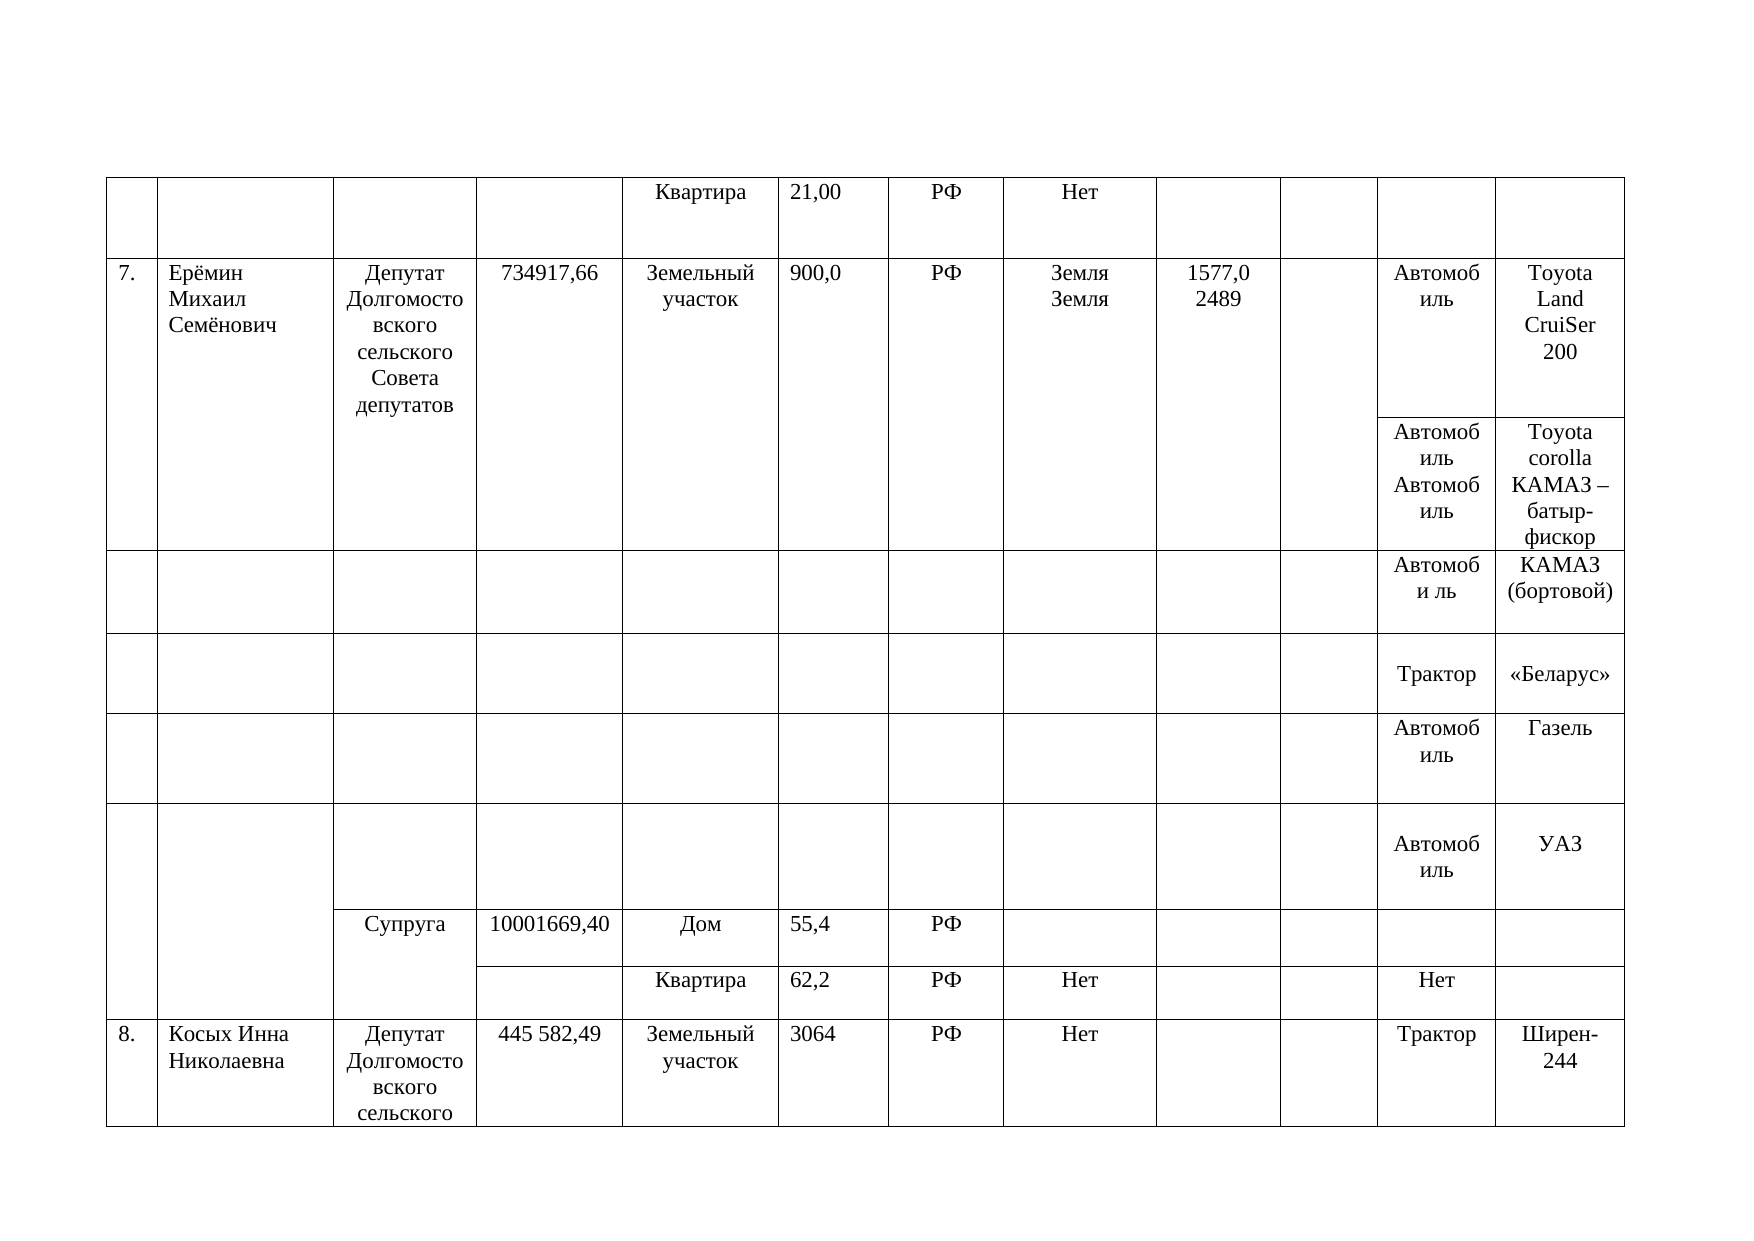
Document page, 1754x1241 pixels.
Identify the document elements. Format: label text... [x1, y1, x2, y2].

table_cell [334, 259, 476, 550]
table_cell Земельный участок [623, 1020, 778, 1126]
table_cell [1157, 714, 1280, 803]
table_cell [334, 178, 476, 258]
table_cell РФ [889, 1020, 1003, 1126]
table_cell Автомобиль [1378, 714, 1495, 803]
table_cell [334, 1020, 476, 1126]
table_cell 1577,0 2489 [1157, 259, 1280, 550]
table_cell [477, 714, 622, 803]
table_cell [1157, 967, 1280, 1019]
table_cell 445 582,49 [477, 1020, 622, 1126]
table_cell [158, 714, 333, 803]
table_cell [158, 804, 333, 1019]
table_cell [1157, 910, 1280, 966]
table_cell [334, 804, 476, 909]
table_cell [1496, 178, 1624, 258]
table_cell 900,0 [779, 259, 888, 550]
table_cell Автомобиль [1378, 804, 1495, 909]
table_cell РФ [889, 910, 1003, 966]
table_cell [158, 1020, 333, 1126]
table_cell [477, 178, 622, 258]
table_cell [779, 714, 888, 803]
table_cell [1378, 910, 1495, 966]
table_cell [623, 551, 778, 633]
table_cell «Беларус» [1496, 634, 1624, 713]
table_cell [158, 634, 333, 713]
table_cell [107, 178, 157, 258]
table_cell [1281, 178, 1377, 258]
table_cell [1157, 804, 1280, 909]
table_cell [334, 634, 476, 713]
table_cell Квартира [623, 178, 778, 258]
table_cell [477, 551, 622, 633]
table_cell [889, 804, 1003, 909]
table_cell Земельный участок [623, 259, 778, 550]
table_cell [477, 804, 622, 909]
table_cell [1496, 967, 1624, 1019]
table_cell [779, 804, 888, 909]
table_cell [623, 804, 778, 909]
table_cell [477, 634, 622, 713]
table_cell Супруга [334, 910, 476, 1019]
table_cell [334, 551, 476, 633]
table_cell Toyota corolla КАМАЗ –батыр-фискор [1496, 418, 1624, 550]
table_cell [1157, 1020, 1280, 1126]
table_cell Квартира [623, 967, 778, 1019]
table_cell [1378, 178, 1495, 258]
table_cell [1157, 178, 1280, 258]
table_cell [1004, 634, 1156, 713]
table_cell [779, 634, 888, 713]
table_cell [158, 178, 333, 258]
table_cell [334, 714, 476, 803]
table_cell УАЗ [1496, 804, 1624, 909]
table_cell Земля Земля [1004, 259, 1156, 550]
table_cell [1004, 551, 1156, 633]
table_cell РФ [889, 259, 1003, 550]
table_cell Нет [1378, 967, 1495, 1019]
table_cell [889, 714, 1003, 803]
table_cell [1281, 1020, 1377, 1126]
table_cell [1004, 714, 1156, 803]
table_cell [1004, 910, 1156, 966]
table_cell Автомобиль Автомобиль [1378, 418, 1495, 550]
table_cell [889, 634, 1003, 713]
table_cell Нет [1004, 967, 1156, 1019]
table_cell [1281, 551, 1377, 633]
table_cell [1157, 551, 1280, 633]
table_cell 7. [107, 259, 157, 550]
table_cell [107, 804, 157, 1019]
table_cell [158, 551, 333, 633]
table_cell [1004, 804, 1156, 909]
table_cell [1157, 634, 1280, 713]
table_cell Газель [1496, 714, 1624, 803]
table_cell 62,2 [779, 967, 888, 1019]
table_cell Toyota Land CruiSer 200 [1496, 259, 1624, 417]
table_cell [1281, 804, 1377, 909]
table_cell РФ [889, 967, 1003, 1019]
table_cell 3064 [779, 1020, 888, 1126]
table_cell Автомоби ль [1378, 551, 1495, 633]
table_cell 21,00 [779, 178, 888, 258]
table_cell КАМАЗ (бортовой) [1496, 551, 1624, 633]
table_cell [1496, 910, 1624, 966]
table_cell [1281, 259, 1377, 550]
table_cell [477, 967, 622, 1019]
table_cell [107, 551, 157, 633]
table_cell [623, 634, 778, 713]
table_cell [107, 634, 157, 713]
table_cell Автомобиль [1378, 259, 1495, 417]
table_cell [889, 551, 1003, 633]
table_cell 10001669,40 [477, 910, 622, 966]
table_cell [1281, 967, 1377, 1019]
table_cell [779, 551, 888, 633]
table_cell [1281, 634, 1377, 713]
table_cell Нет [1004, 1020, 1156, 1126]
table_cell Трактор [1378, 634, 1495, 713]
table_cell [1281, 714, 1377, 803]
table_cell 55,4 [779, 910, 888, 966]
table_cell Дом [623, 910, 778, 966]
table_cell Нет [1004, 178, 1156, 258]
table_cell [107, 714, 157, 803]
table_cell 734917,66 [477, 259, 622, 550]
table_cell Ширен-244 [1496, 1020, 1624, 1126]
table_cell РФ [889, 178, 1003, 258]
table_cell [623, 714, 778, 803]
table_cell Ерёмин Михаил Семёнович [158, 259, 333, 550]
table_cell Трактор [1378, 1020, 1495, 1126]
table_cell 8. [107, 1020, 157, 1126]
table_cell [1281, 910, 1377, 966]
